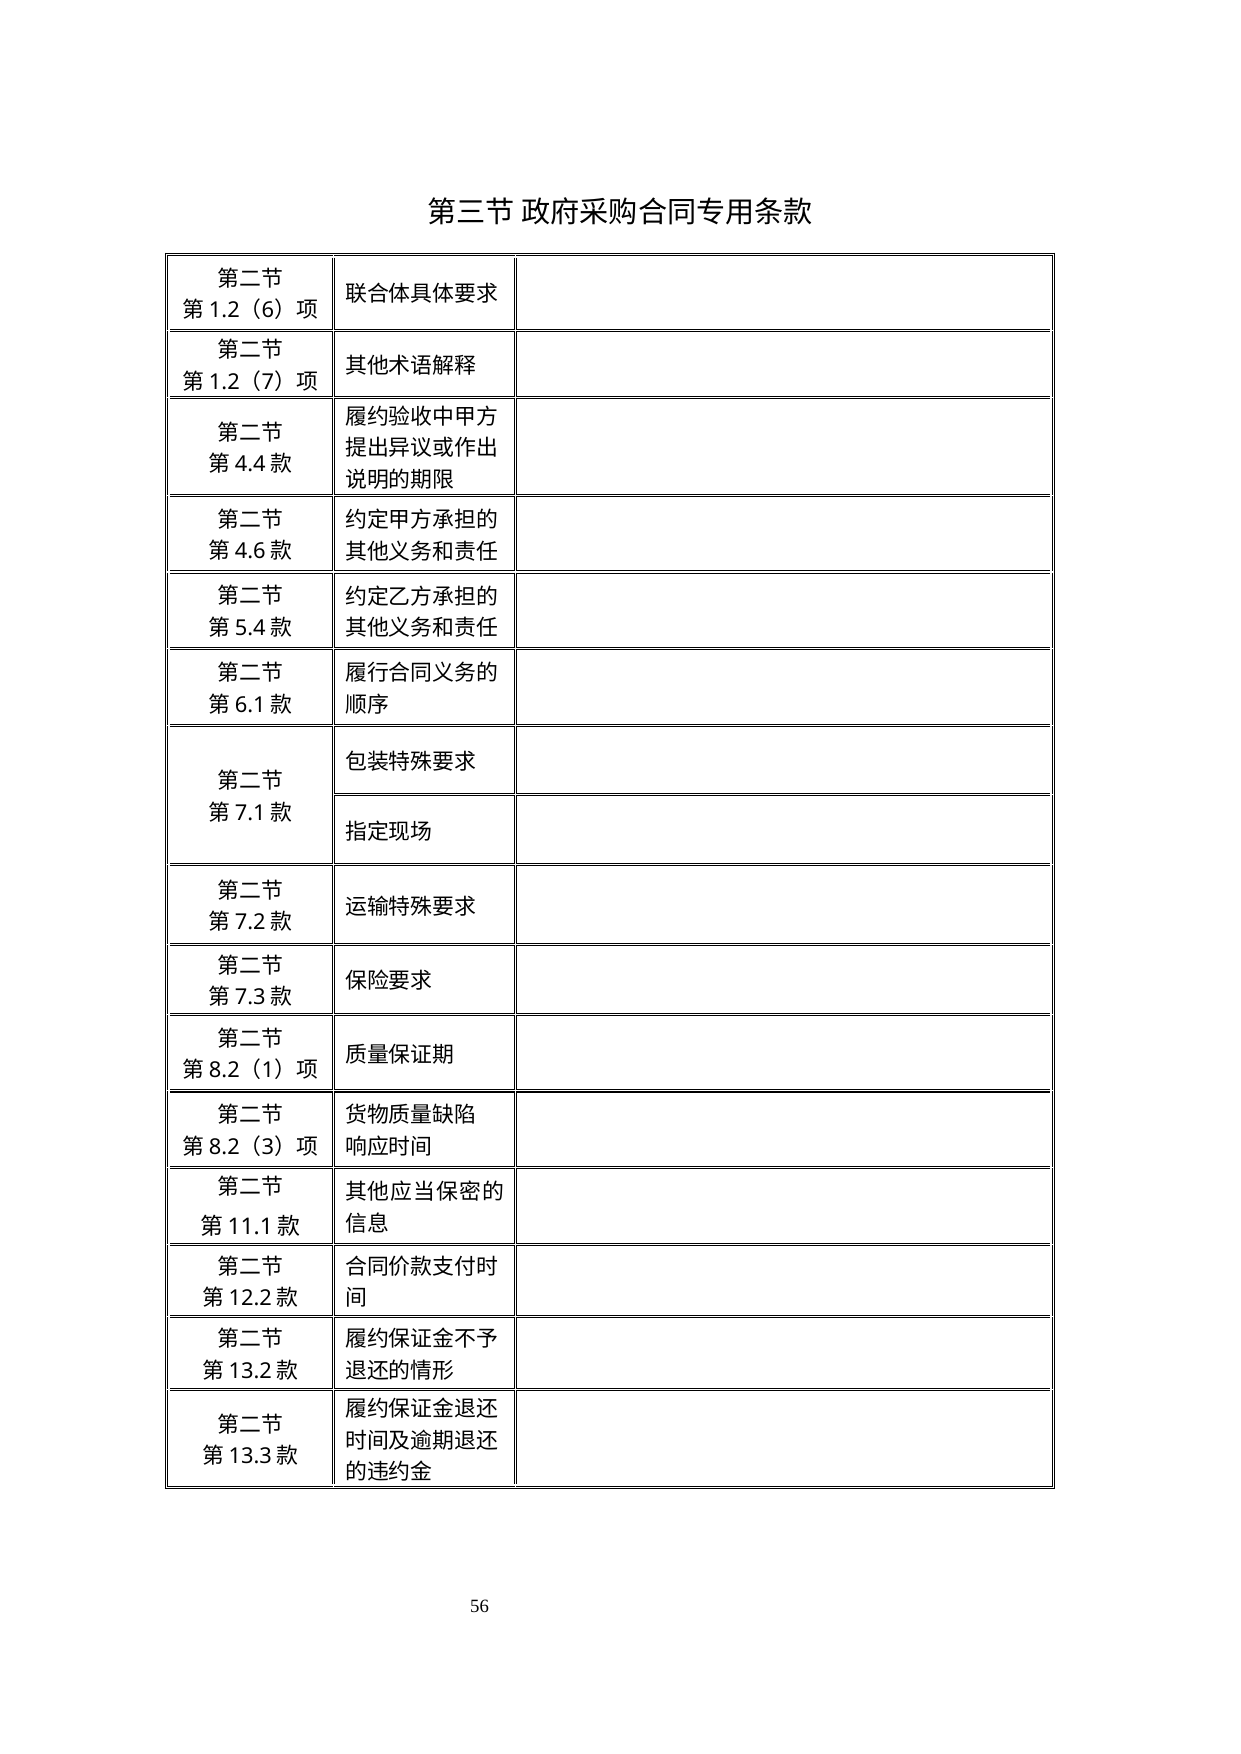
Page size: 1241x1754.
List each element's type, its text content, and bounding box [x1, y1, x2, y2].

table_cell 第二节 第7.1款 [168, 724, 332, 863]
table_header 第二节 第1.2（6）项 [168, 254, 334, 329]
table_header 联合体具体要求 [334, 256, 515, 329]
table_cell [515, 793, 1054, 863]
table_cell 第二节 第5.4款 [166, 570, 334, 647]
table_cell 其他应当保密的信息 [335, 1169, 514, 1243]
table_cell 货物质量缺陷 响应时间 [335, 1093, 514, 1166]
table_cell 履约验收中甲方提出异议或作出说明的期限 [335, 399, 514, 494]
table_cell 第二节 第4.6款 [168, 494, 332, 570]
table_cell 约定甲方承担的其他义务和责任 [335, 497, 514, 570]
table_cell 其他术语解释 [335, 332, 514, 396]
table_cell [515, 1166, 1054, 1243]
table_cell 履约保证金不予退还的情形 [335, 1318, 514, 1388]
table_cell [515, 1388, 1054, 1486]
table_cell 第二节 第11.1款 [166, 1166, 334, 1243]
table_cell [515, 647, 1054, 724]
table_cell 第二节 第13.2款 [166, 1315, 334, 1388]
table_cell 履约保证金退还时间及逾期退还的违约金 [334, 1391, 515, 1486]
table_cell [517, 1243, 1052, 1315]
table_cell 履行合同义务的顺序 [335, 650, 514, 724]
table_cell [515, 1315, 1054, 1388]
table_cell 指定现场 [335, 796, 514, 863]
table_cell 第二节 第7.3款 [166, 943, 334, 1013]
table_cell [515, 329, 1054, 396]
table_header [515, 256, 1052, 329]
table_cell [515, 1089, 1054, 1166]
table_cell 合同价款支付时间 [335, 1246, 514, 1315]
table_cell 第二节 第4.4款 [168, 396, 332, 494]
table_cell 第二节 第8.2（1）项 [168, 1013, 332, 1089]
table_cell 质量保证期 [335, 1016, 514, 1089]
table_cell [517, 396, 1052, 494]
table_cell 第二节 第1.2（7）项 [166, 329, 334, 396]
table_cell 第二节 第8.2（3）项 [166, 1089, 334, 1166]
table_cell [517, 1013, 1052, 1089]
table_cell 第二节 第13.3款 [166, 1388, 334, 1486]
subtitle 第三节 政府采购合同专用条款 [153, 189, 1087, 231]
table_cell [517, 724, 1052, 793]
table_cell [517, 494, 1052, 570]
table_cell 运输特殊要求 [335, 866, 514, 943]
table_cell 第二节 第7.2款 [168, 863, 332, 943]
table_cell 第二节 第6.1款 [166, 647, 334, 724]
table_cell 包装特殊要求 [335, 727, 514, 793]
table_cell 保险要求 [335, 946, 514, 1013]
table_cell [517, 863, 1052, 943]
table_cell [515, 943, 1054, 1013]
table_cell 约定乙方承担的其他义务和责任 [335, 574, 514, 647]
table_cell 第二节 第12.2款 [168, 1243, 332, 1315]
table_cell [515, 570, 1054, 647]
